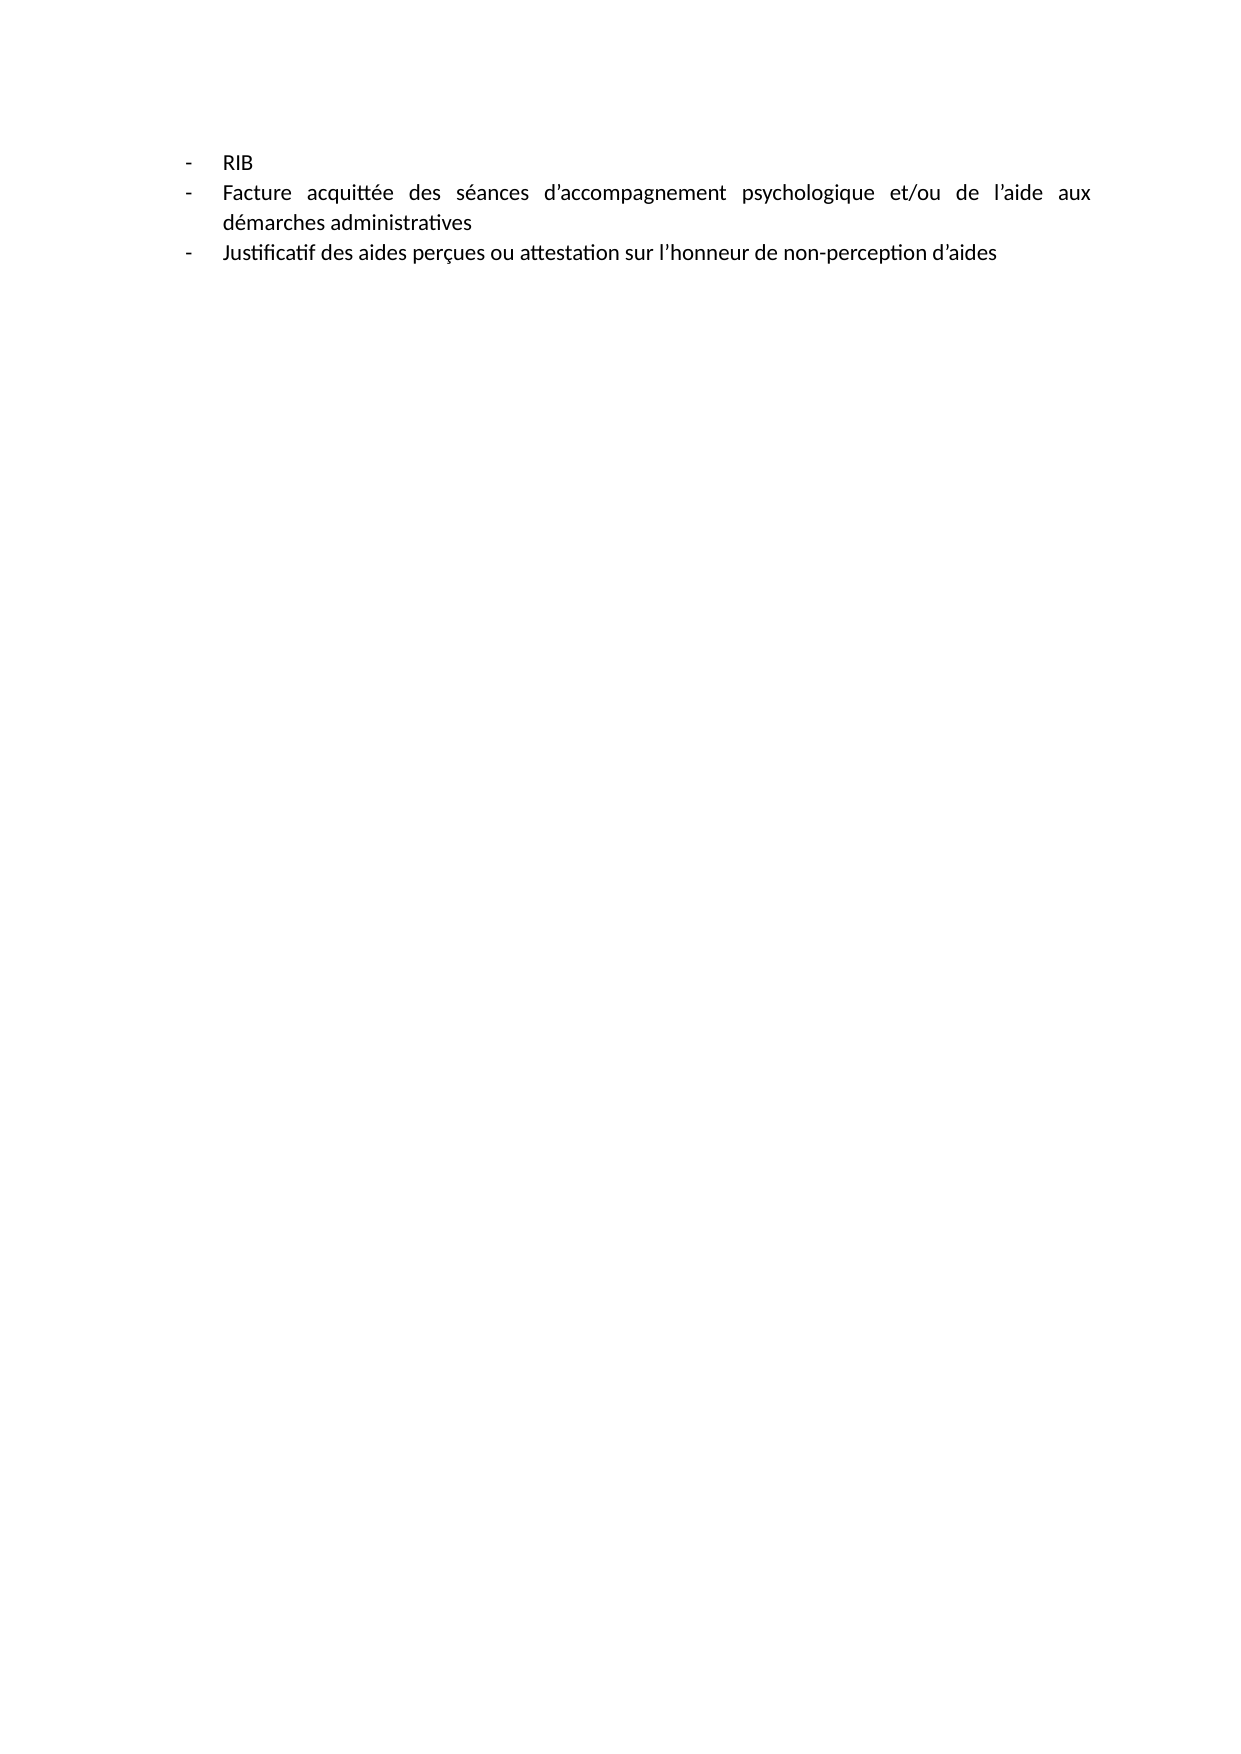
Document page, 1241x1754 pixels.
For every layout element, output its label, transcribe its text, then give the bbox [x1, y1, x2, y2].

list RIB [185, 148, 1093, 176]
list Justificatif des aides perçues ou attestation sur l’honneur de non-perception d’aides [185, 238, 1093, 266]
list Facture acquittée des séances d’accompagnement psychologique et/ou de l’aide aux démarches administratives [185, 178, 1093, 236]
